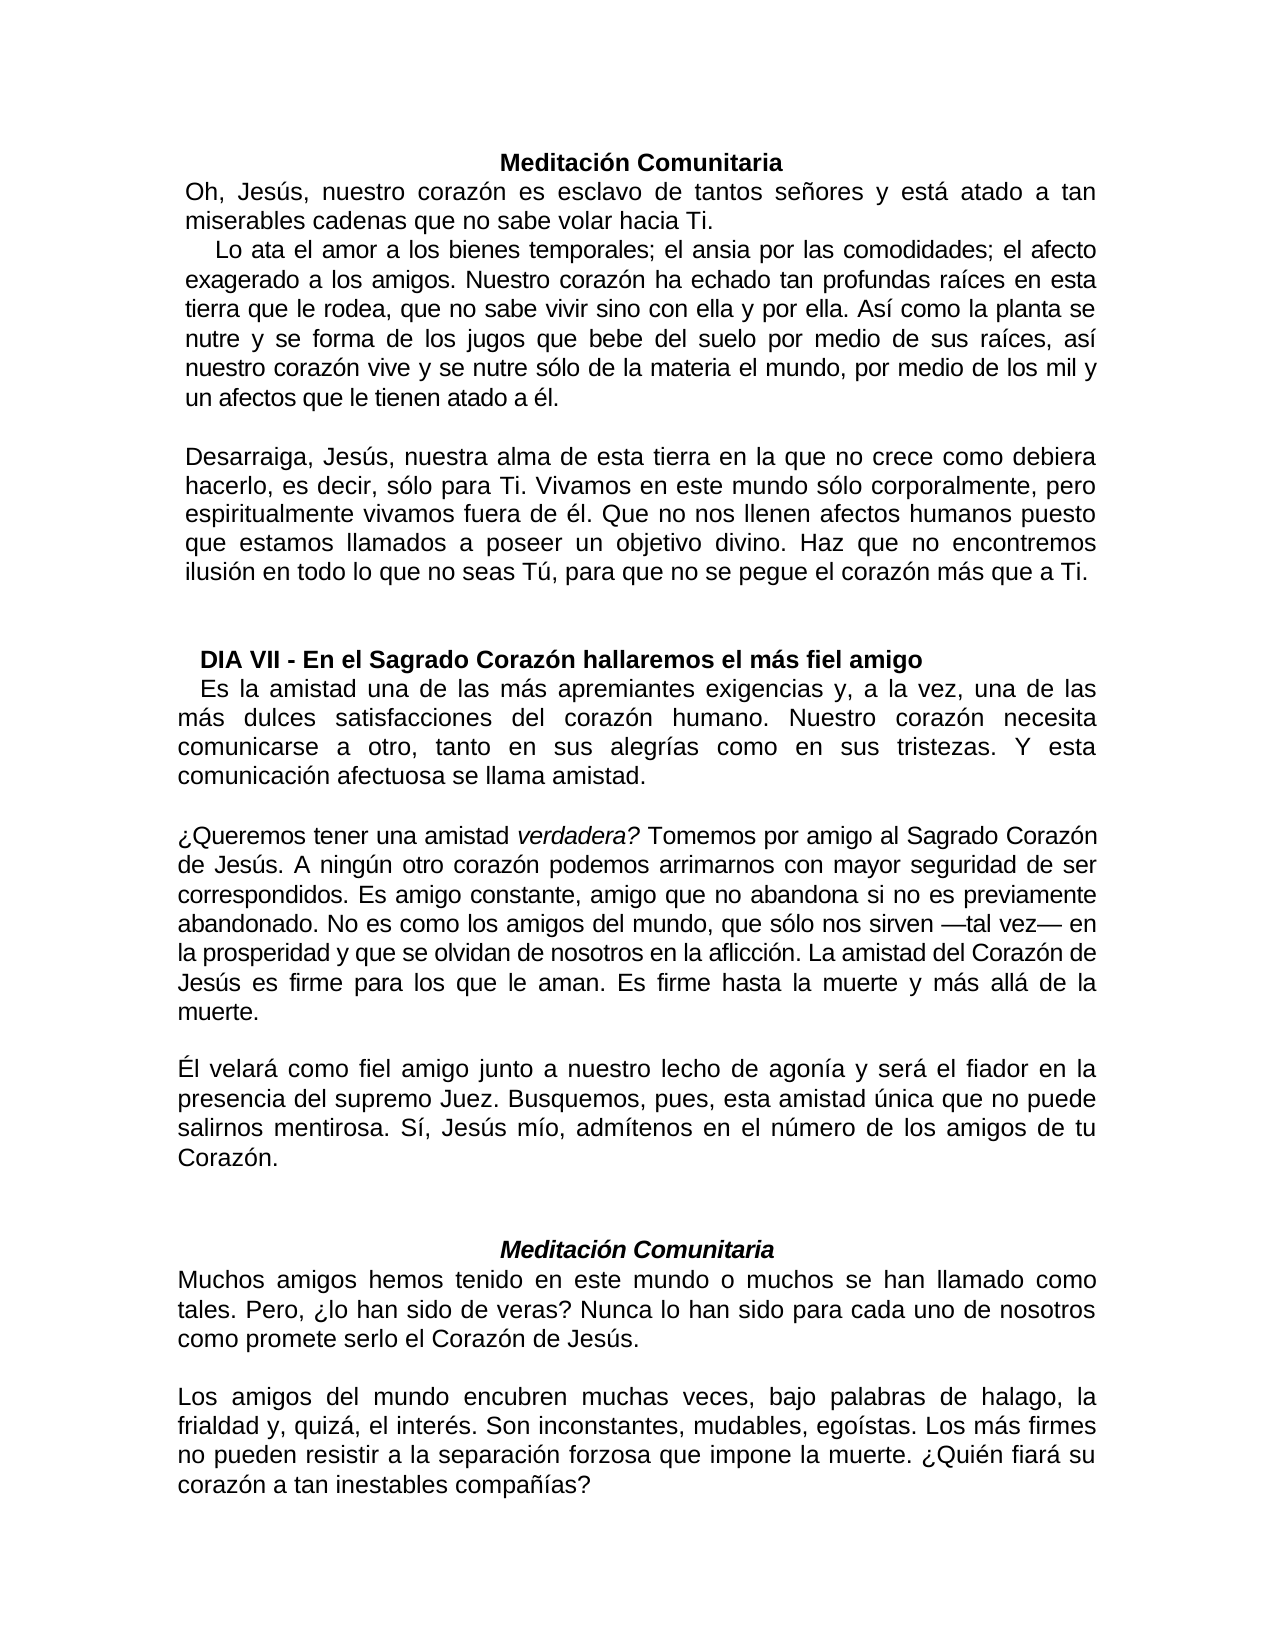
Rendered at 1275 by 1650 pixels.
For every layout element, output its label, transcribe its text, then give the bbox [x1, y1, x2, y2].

text Desarraiga, Jesús, nuestra alma de esta tierra en la que no crece como debiera hacerlo, es decir, sólo para Ti. Vivamos en este mundo sólo corporalmente, pero espiritualmente vivamos fuera de él. Que no nos llenen afectos humanos puesto que estamos llamados a poseer un objetivo divino. Haz que no encontremos ilusión en todo lo que no seas Tú, para que no se pegue el corazón más que a Ti. [185, 442, 1098, 586]
text Oh, Jesús, nuestro corazón es esclavo de tantos señores y está atado a tan miserables cadenas que no sabe volar hacia Ti. [185, 177, 1098, 235]
text Lo ata el amor a los bienes temporales; el ansia por las comodidades; el afecto exagerado a los amigos. Nuestro corazón ha echado tan profundas raíces en esta tierra que le rodea, que no sabe vivir sino con ella y por ella. Así como la planta se nutre y se forma de los jugos que bebe del suelo por medio de sus raíces, así nuestro corazón vive y se nutre sólo de la materia el mundo, por medio de los mil y un afectos que le tienen atado a él. [185, 235, 1098, 412]
text Él velará como fiel amigo junto a nuestro lecho de agonía y será el fiador en la presencia del supremo Juez. Busquemos, pues, esta amistad única que no puede salirnos mentirosa. Sí, Jesús mío, admítenos en el número de los amigos de tu Corazón. [177, 1054, 1098, 1172]
text Muchos amigos hemos tenido en este mundo o muchos se han llamado como tales. Pero, ¿lo han sido de veras? Nunca lo han sido para cada uno de nosotros como promete serlo el Corazón de Jesús. [177, 1266, 1098, 1353]
text Es la amistad una de las más apremiantes exigencias y, a la vez, una de las más dulces satisfacciones del corazón humano. Nuestro corazón necesita comunicarse a otro, tanto en sus alegrías como en sus tristezas. Y esta comunicación afectuosa se llama amistad. [177, 675, 1098, 790]
text ¿Queremos tener una amistad verdadera? Tomemos por amigo al Sagrado Corazón de Jesús. A ningún otro corazón podemos arrimarnos con mayor seguridad de ser correspondidos. Es amigo constante, amigo que no abandona si no es previamente abandonado. No es como los amigos del mundo, que sólo nos sirven —tal vez— en la prosperidad y que se olvidan de nosotros en la aflicción. La amistad del Corazón de Jesús es firme para los que le aman. Es firme hasta la muerte y más allá de la muerte. [177, 821, 1098, 1027]
text Meditación Comunitaria [177, 1231, 1098, 1266]
text Meditación Comunitaria [185, 148, 1098, 177]
text DIA VII - En el Sagrado Corazón hallaremos el más fiel amigo [177, 646, 1098, 674]
text Los amigos del mundo encubren muchas veces, bajo palabras de halago, la frialdad y, quizá, el interés. Son inconstantes, mudables, egoístas. Los más firmes no pueden resistir a la separación forzosa que impone la muerte. ¿Quién fiará su corazón a tan inestables compañías? [177, 1382, 1098, 1499]
